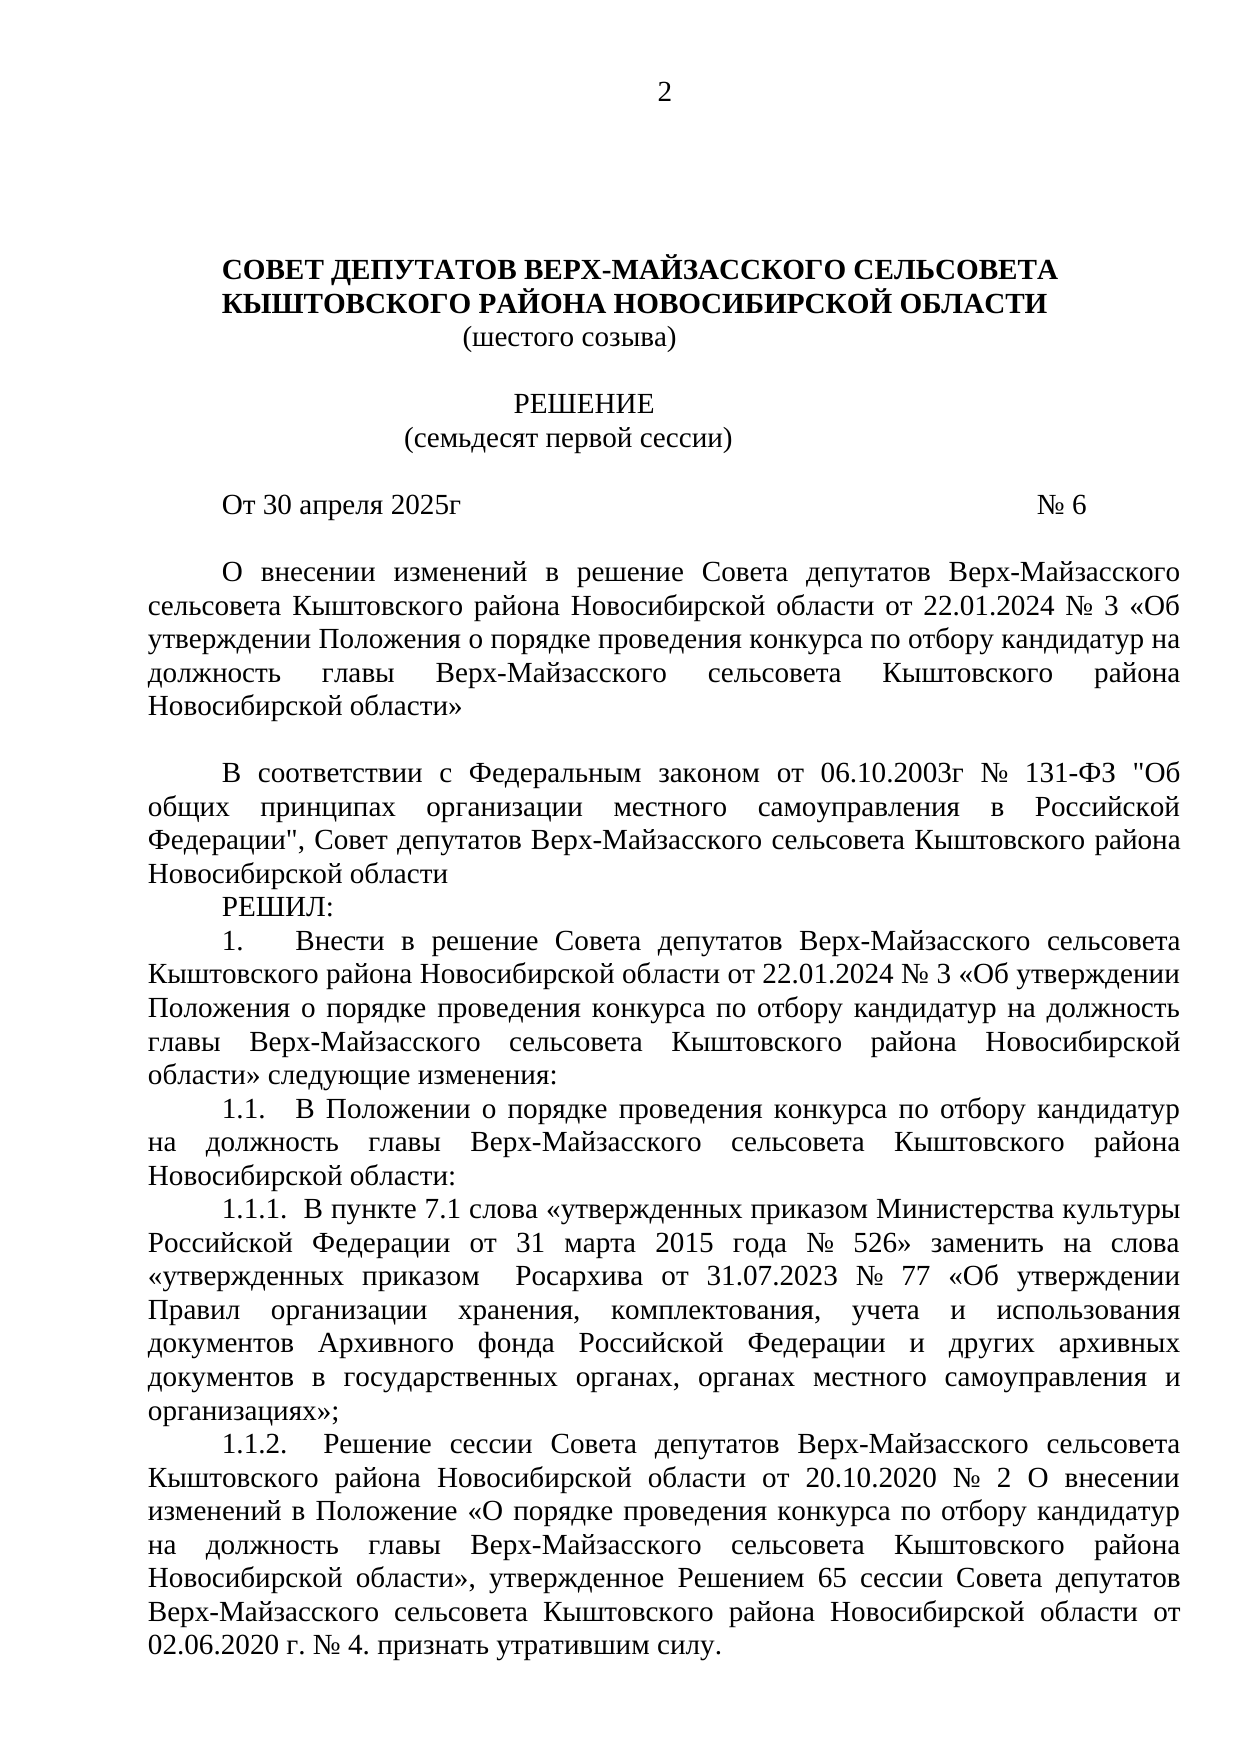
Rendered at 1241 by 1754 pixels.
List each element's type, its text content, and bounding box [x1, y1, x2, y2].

text 1. Внести в решение Совета депутатов Верх-Майзасского сельсовета Кыштовского района Новосибирской области от 22.01.2024 № 3 «Об утверждении Положения о порядке проведения конкурса по отбору кандидатур на должность главы Верх-Майзасского сельсовета Кыштовского района Новосибирской области» следующие изменения: [148, 923, 1181, 1091]
text В соответствии с Федеральным законом от 06.10.2003г № 131-ФЗ "Об общих принципах организации местного самоуправления в Российской Федерации", Совет депутатов Верх-Майзасского сельсовета Кыштовского района Новосибирской области [148, 755, 1181, 889]
text (шестого созыва) [148, 319, 1181, 353]
text СОВЕТ ДЕПУТАТОВ ВЕРХ-МАЙЗАССКОГО СЕЛЬСОВЕТА [148, 252, 1181, 286]
text (семьдесят первой сессии) [148, 420, 1181, 453]
text РЕШИЛ: [148, 889, 1181, 923]
text От 30 апреля 2025г № 6 [148, 487, 1181, 521]
text РЕШЕНИЕ [148, 386, 1181, 420]
text 1.1.1. В пункте 7.1 слова «утвержденных приказом Министерства культуры Российской Федерации от 31 марта 2015 года № 526» заменить на слова «утвержденных приказом Росархива от 31.07.2023 № 77 «Об утверждении Правил организации хранения, комплектования, учета и использования документов Архивного фонда Российской Федерации и других архивных документов в государственных органах, органах местного самоуправления и организациях»; [148, 1191, 1181, 1426]
text КЫШТОВСКОГО РАЙОНА НОВОСИБИРСКОЙ ОБЛАСТИ [148, 286, 1181, 319]
text 1.1. В Положении о порядке проведения конкурса по отбору кандидатур на должность главы Верх-Майзасского сельсовета Кыштовского района Новосибирской области: [148, 1091, 1181, 1191]
text 1.1.2. Решение сессии Совета депутатов Верх-Майзасского сельсовета Кыштовского района Новосибирской области от 20.10.2020 № 2 О внесении изменений в Положение «О порядке проведения конкурса по отбору кандидатур на должность главы Верх-Майзасского сельсовета Кыштовского района Новосибирской области», утвержденное Решением 65 сессии Совета депутатов Верх-Майзасского сельсовета Кыштовского района Новосибирской области от 02.06.2020 г. № 4. признать утратившим силу. [148, 1426, 1181, 1661]
text О внесении изменений в решение Совета депутатов Верх-Майзасского сельсовета Кыштовского района Новосибирской области от 22.01.2024 № 3 «Об утверждении Положения о порядке проведения конкурса по отбору кандидатур на должность главы Верх-Майзасского сельсовета Кыштовского района Новосибирской области» [148, 554, 1181, 722]
